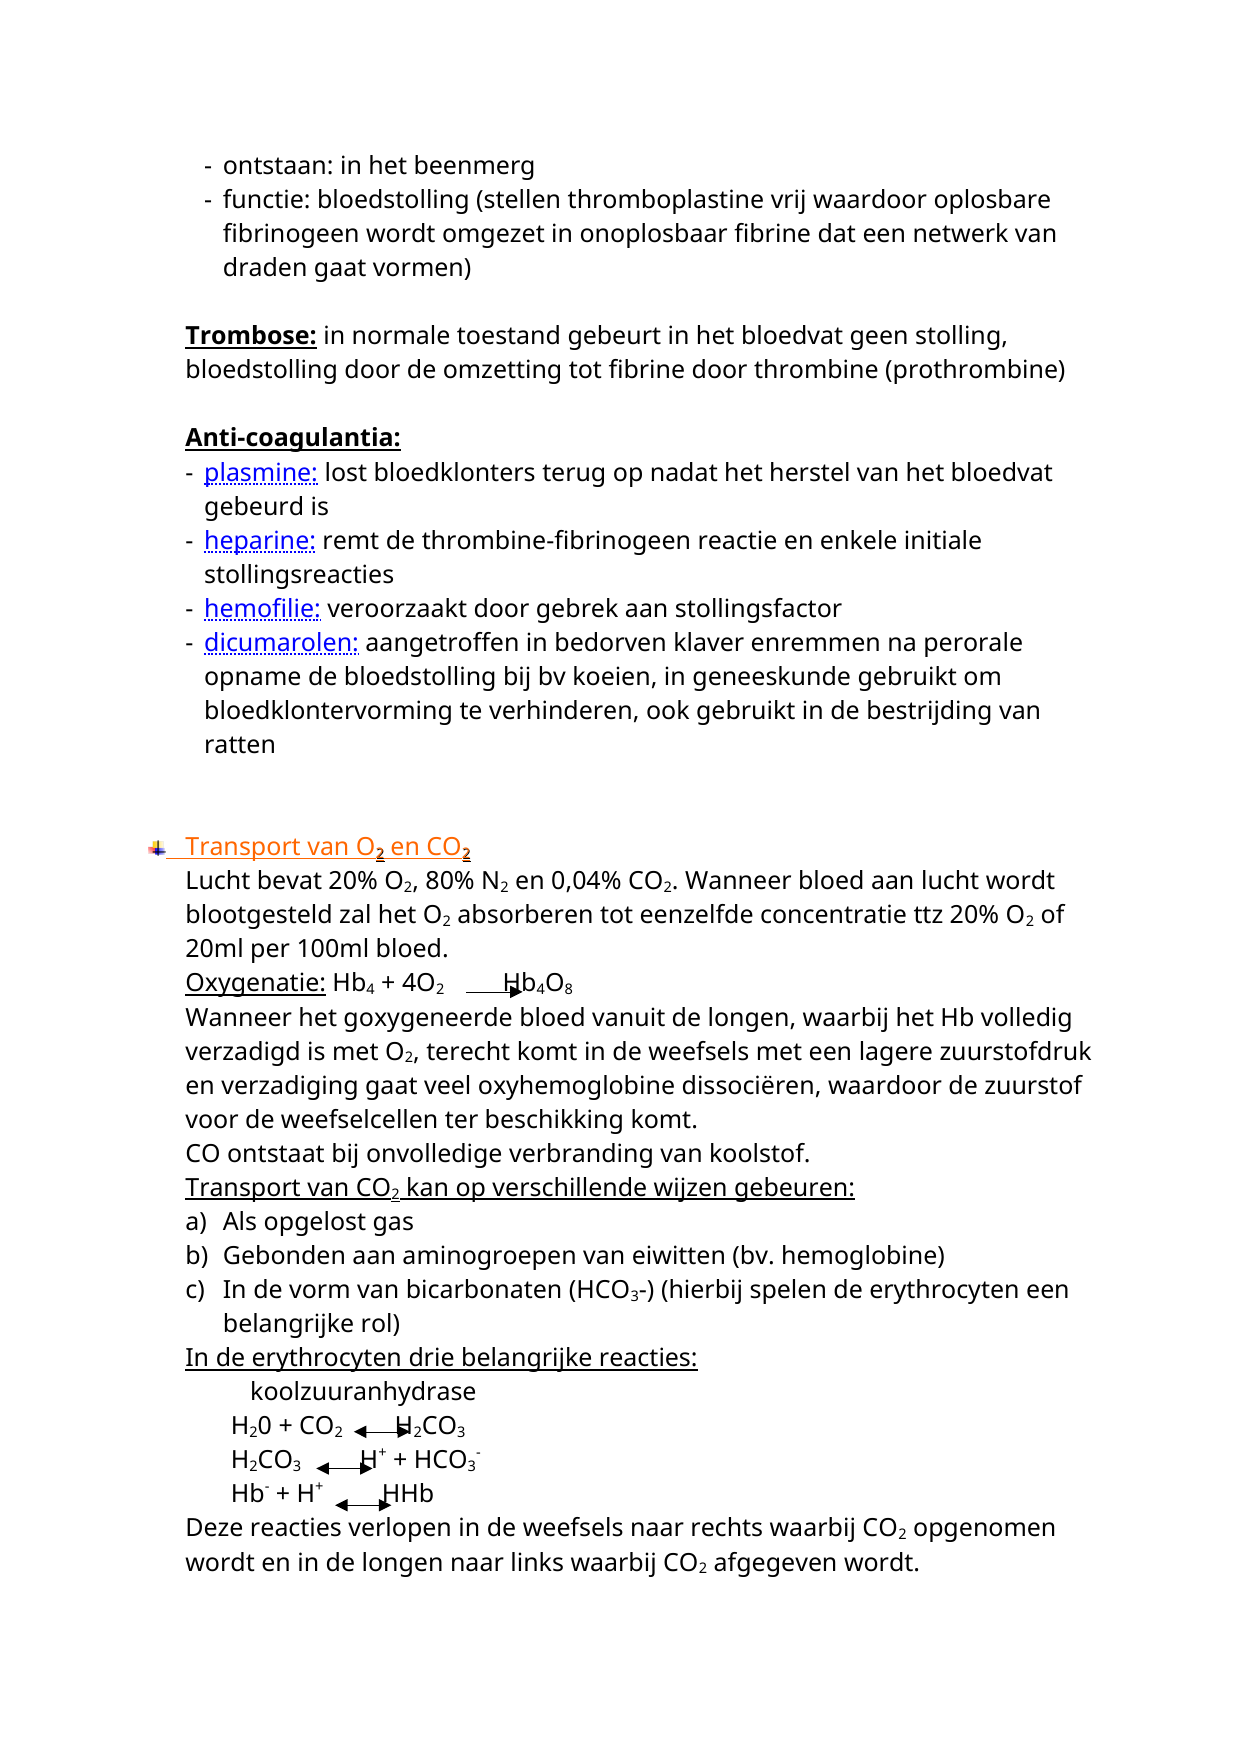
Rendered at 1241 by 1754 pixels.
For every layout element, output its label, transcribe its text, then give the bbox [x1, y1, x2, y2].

text Trombose: in normale toestand gebeurt in het bloedvat geen stolling, bloedstolling door de omzetting tot fibrine door thrombine (prothrombine) [185, 318, 1093, 386]
text H20 + CO2 H2CO3 [185, 1408, 1093, 1442]
text Lucht bevat 20% O2, 80% N2 en 0,04% CO2. Wanneer bloed aan lucht wordt blootgesteld zal het O2 absorberen tot eenzelfde concentratie ttz 20% O2 of 20ml per 100ml bloed. [185, 863, 1093, 965]
list plasmine: lost bloedklonters terug op nadat het herstel van het bloedvat gebeurd is [185, 454, 1093, 522]
list ontstaan: in het beenmerg [204, 148, 1093, 182]
list functie: bloedstolling (stellen thromboplastine vrij waardoor oplosbare fibrinogeen wordt omgezet in onoplosbaar fibrine dat een netwerk van draden gaat vormen) [204, 182, 1093, 284]
text Transport van CO2 kan op verschillende wijzen gebeuren: [185, 1169, 1093, 1203]
list Als opgelost gas [185, 1203, 1093, 1238]
text Deze reacties verlopen in de weefsels naar rechts waarbij CO2 opgenomen wordt en in de longen naar links waarbij CO2 afgegeven wordt. [185, 1510, 1093, 1578]
list In de vorm van bicarbonaten (HCO3-) (hierbij spelen de erythrocyten een belangrijke rol) [185, 1272, 1093, 1340]
list dicumarolen: aangetroffen in bedorven klaver enremmen na perorale opname de bloedstolling bij bv koeien, in geneeskunde gebruikt om bloedklontervorming te verhinderen, ook gebruikt in de bestrijding van ratten [185, 624, 1093, 761]
text CO ontstaat bij onvolledige verbranding van koolstof. [185, 1135, 1093, 1169]
text koolzuuranhydrase [185, 1374, 1093, 1408]
text In de erythrocyten drie belangrijke reacties: [185, 1340, 1093, 1374]
picture [148, 839, 166, 856]
text Anti-coagulantia: [185, 420, 1093, 454]
text Hb- + H+ HHb [185, 1476, 1093, 1510]
text Oxygenatie: Hb4 + 4O2 Hb4O8 [185, 965, 1093, 999]
text Wanneer het goxygeneerde bloed vanuit de longen, waarbij het Hb volledig verzadigd is met O2, terecht komt in de weefsels met een lagere zuurstofdruk en verzadiging gaat veel oxyhemoglobine dissociëren, waardoor de zuurstof voor de weefselcellen ter beschikking komt. [185, 999, 1093, 1135]
text H2CO3 H+ + HCO3- [185, 1442, 1093, 1476]
list hemofilie: veroorzaakt door gebrek aan stollingsfactor [185, 590, 1093, 624]
list Transport van O2 en CO2 [148, 829, 1093, 863]
list heparine: remt de thrombine-fibrinogeen reactie en enkele initiale stollingsreacties [185, 522, 1093, 590]
list Gebonden aan aminogroepen van eiwitten (bv. hemoglobine) [185, 1238, 1093, 1272]
